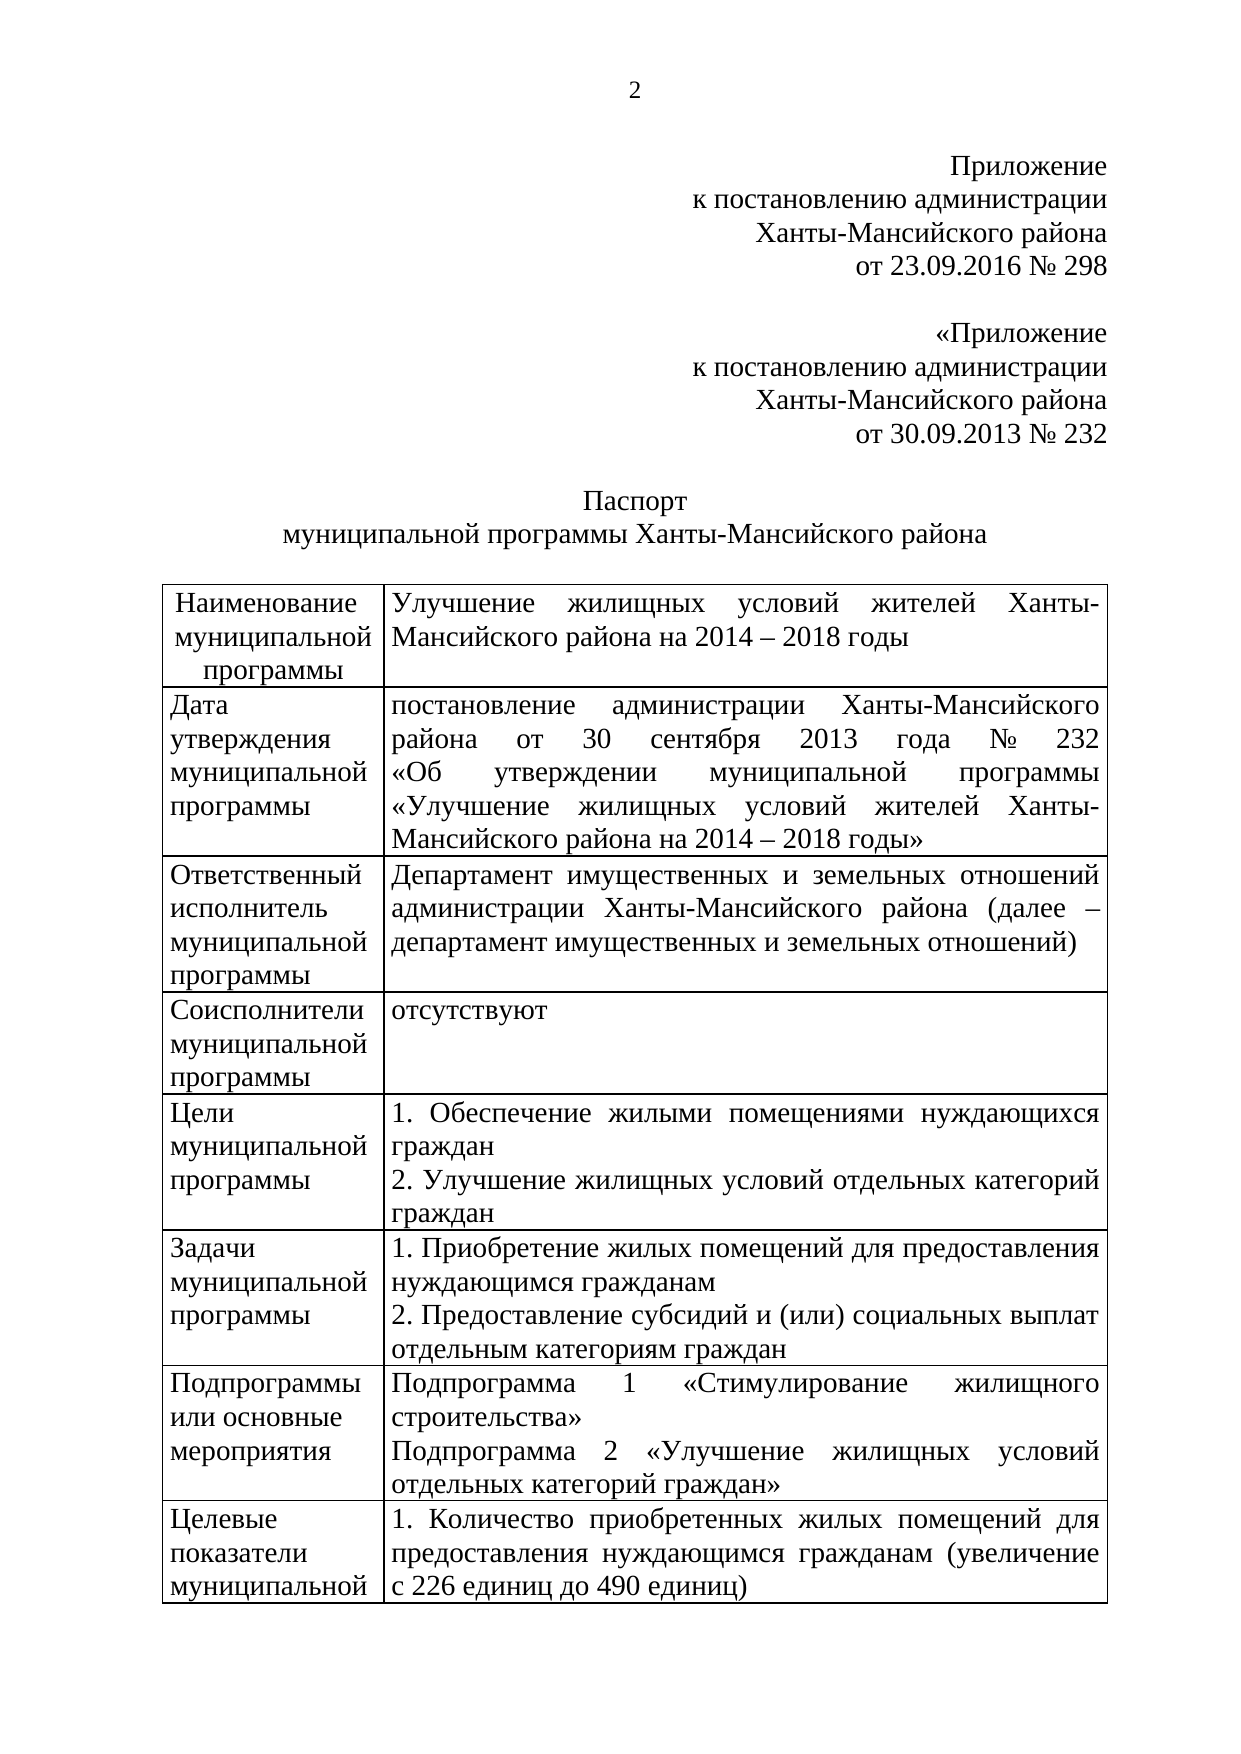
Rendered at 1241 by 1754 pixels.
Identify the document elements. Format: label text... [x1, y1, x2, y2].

text муниципальной программы Ханты-Мансийского района [162, 517, 1107, 550]
table_cell Задачи муниципальной программы [163, 1231, 383, 1364]
table_cell 1. Обеспечение жилыми помещениями нуждающихся граждан 2. Улучшение жилищных условий отдельных категорий граждан [385, 1095, 1107, 1229]
text от 23.09.2016 № 298 [162, 248, 1107, 282]
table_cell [385, 1501, 1107, 1602]
text от 30.09.2013 № 232 [162, 416, 1107, 449]
table_cell постановление администрации Ханты-Мансийского района от 30 сентября 2013 года № 232 «Об утверждении муниципальной программы «Улучшение жилищных условий жителей Ханты-Мансийского района на 2014 – 2018 годы» [385, 688, 1107, 855]
table_header Наименование муниципальной программы [163, 585, 383, 686]
list Паспорт [162, 483, 1107, 517]
text Ханты-Мансийского района [162, 215, 1107, 248]
text Ханты-Мансийского района [162, 382, 1107, 416]
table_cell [163, 1501, 383, 1602]
table_cell отсутствуют [385, 993, 1107, 1093]
text к постановлению администрации [162, 349, 1107, 382]
table_cell Ответственный исполнитель муниципальной программы [163, 857, 383, 991]
table_cell Подпрограмма 1 «Стимулирование жилищного строительства» Подпрограмма 2 «Улучшение жилищных условий отдельных категорий граждан» [385, 1366, 1107, 1500]
table_header Улучшение жилищных условий жителей Ханты-Мансийского района на 2014 – 2018 годы [385, 585, 1107, 686]
table_cell Соисполнители муниципальной программы [163, 993, 383, 1093]
subtitle Приложение [162, 148, 1107, 181]
table_cell Цели муниципальной программы [163, 1095, 383, 1229]
table_cell Дата утверждения муниципальной программы [163, 688, 383, 855]
table_cell Подпрограммы или основные мероприятия [163, 1366, 383, 1500]
table_cell Департамент имущественных и земельных отношений администрации Ханты-Мансийского района (далее – департамент имущественных и земельных отношений) [385, 857, 1107, 991]
table_cell 1. Приобретение жилых помещений для предоставления нуждающимся гражданам 2. Предоставление субсидий и (или) социальных выплат отдельным категориям граждан [385, 1231, 1107, 1364]
text к постановлению администрации [162, 181, 1107, 215]
text «Приложение [162, 315, 1107, 349]
